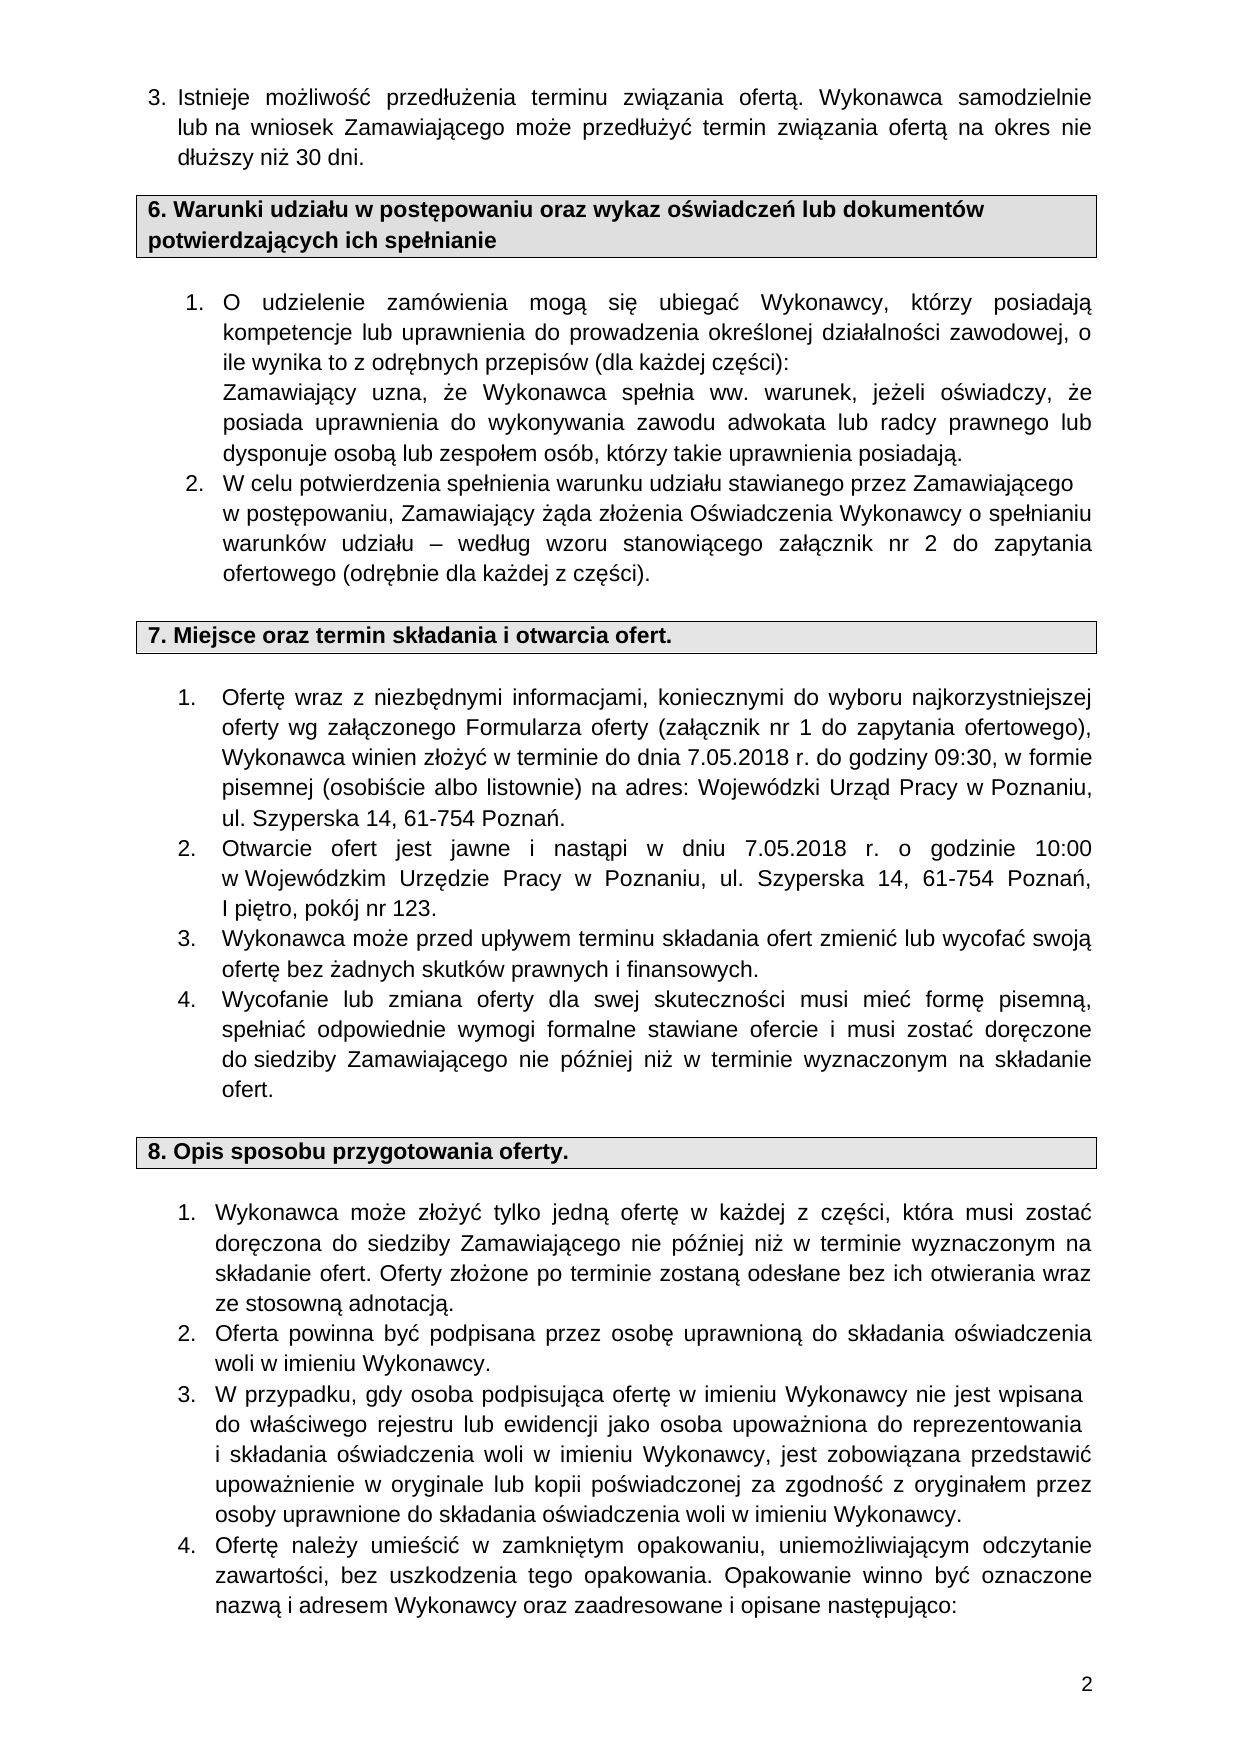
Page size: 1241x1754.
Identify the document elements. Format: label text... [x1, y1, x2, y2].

list Istnieje możliwość przedłużenia terminu związania ofertą. Wykonawca samodzielnie lub na wniosek Zamawiającego może przedłużyć termin związania ofertą na okres nie dłuższy niż 30 dni. [148, 84, 1092, 171]
list w postępowaniu, Zamawiający żąda złożenia Oświadczenia Wykonawcy o spełnianiu warunków udziału – według wzoru stanowiącego załącznik nr 2 do zapytania ofertowego (odrębnie dla każdej z części). [223, 500, 1092, 587]
list Otwarcie ofert jest jawne i nastąpi w dniu 7.05.2018 r. o godzinie 10:00 w Wojewódzkim Urzędzie Pracy w Poznaniu, ul. Szyperska 14, 61-754 Poznań, I piętro, pokój nr 123. [177, 835, 1092, 921]
list W celu potwierdzenia spełnienia warunku udziału stawianego przez Zamawiającego [185, 470, 1092, 496]
list W przypadku, gdy osoba podpisująca ofertę w imieniu Wykonawcy nie jest wpisana do właściwego rejestru lub ewidencji jako osoba upoważniona do reprezentowania i składania oświadczenia woli w imieniu Wykonawcy, jest zobowiązana przedstawić upoważnienie w oryginale lub kopii poświadczonej za zgodność z oryginałem przez osoby uprawnione do składania oświadczenia woli w imieniu Wykonawcy. [177, 1381, 1092, 1528]
list Wykonawca może złożyć tylko jedną ofertę w każdej z części, która musi zostać doręczona do siedziby Zamawiającego nie później niż w terminie wyznaczonym na składanie ofert. Oferty złożone po terminie zostaną odesłane bez ich otwierania wraz ze stosowną adnotacją. [177, 1199, 1092, 1316]
list Ofertę wraz z niezbędnymi informacjami, koniecznymi do wyboru najkorzystniejszej oferty wg załączonego Formularza oferty (załącznik nr 1 do zapytania ofertowego), Wykonawca winien złożyć w terminie do dnia 7.05.2018 r. do godziny 09:30, w formie pisemnej (osobiście albo listownie) na adres: Wojewódzki Urząd Pracy w Poznaniu, ul. Szyperska 14, 61-754 Poznań. [177, 684, 1092, 831]
table_header 7. Miejsce oraz termin składania i otwarcia ofert. [137, 622, 1096, 652]
list Wykonawca może przed upływem terminu składania ofert zmienić lub wycofać swoją ofertę bez żadnych skutków prawnych i finansowych. [177, 925, 1092, 982]
table_header 8. Opis sposobu przygotowania oferty. [137, 1138, 1096, 1168]
list Wycofanie lub zmiana oferty dla swej skuteczności musi mieć formę pisemną, spełniać odpowiednie wymogi formalne stawiane ofercie i musi zostać doręczone do siedziby Zamawiającego nie później niż w terminie wyznaczonym na składanie ofert. [177, 986, 1092, 1103]
list Zamawiający uzna, że Wykonawca spełnia ww. warunek, jeżeli oświadczy, że posiada uprawnienia do wykonywania zawodu adwokata lub radcy prawnego lub dysponuje osobą lub zespołem osób, którzy takie uprawnienia posiadają. [223, 379, 1092, 466]
table_header 6. Warunki udziału w postępowaniu oraz wykaz oświadczeń lub dokumentów potwierdzających ich spełnianie [137, 196, 1096, 257]
list O udzielenie zamówienia mogą się ubiegać Wykonawcy, którzy posiadają kompetencje lub uprawnienia do prowadzenia określonej działalności zawodowej, o ile wynika to z odrębnych przepisów (dla każdej części): [185, 288, 1092, 375]
list Oferta powinna być podpisana przez osobę uprawnioną do składania oświadczenia woli w imieniu Wykonawcy. [177, 1320, 1092, 1377]
list Ofertę należy umieścić w zamkniętym opakowaniu, uniemożliwiającym odczytanie zawartości, bez uszkodzenia tego opakowania. Opakowanie winno być oznaczone nazwą i adresem Wykonawcy oraz zaadresowane i opisane następująco: [177, 1532, 1092, 1618]
